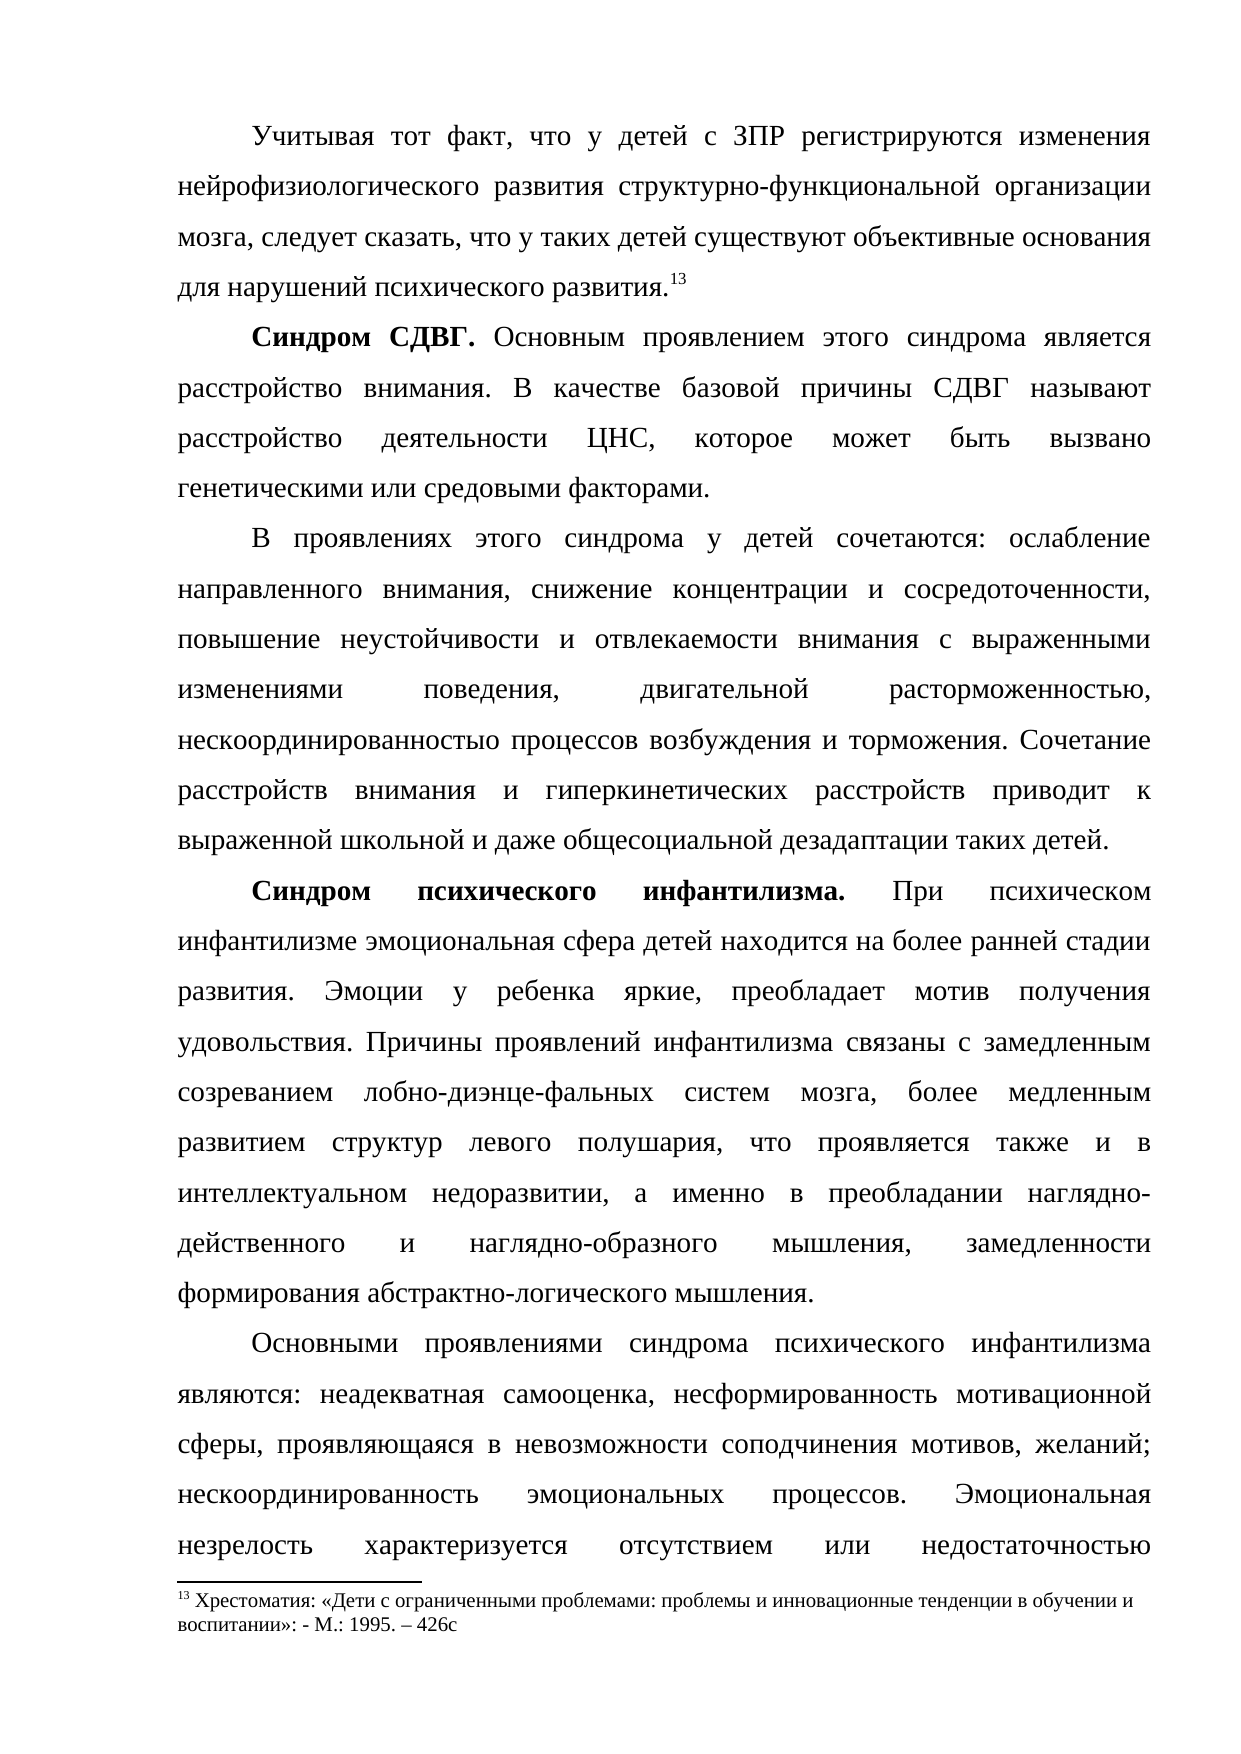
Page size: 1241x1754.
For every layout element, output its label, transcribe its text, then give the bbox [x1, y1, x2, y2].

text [177, 1326, 1152, 1560]
text Синдром СДВГ. Основным проявлением этого синдрома является расстройство внимания. В качестве базовой причины СДВГ называют расстройство деятельности ЦНС, которое может быть вызвано генетическими или средовыми факторами. [177, 319, 1152, 504]
text В проявлениях этого синдрома у детей сочетаются: ослабление направленного внимания, снижение концентрации и сосредоточенности, повышение неустойчивости и отвлекаемости внимания с выраженными изменениями поведения, двигательной расторможенностью, нескоординированностыо процессов возбуждения и торможения. Сочетание расстройств внимания и гиперкинетических расстройств приводит к выраженной школьной и даже общесоциальной дезадаптации таких детей. [177, 521, 1152, 856]
text Синдром психического инфантилизма. При психическом инфантилизме эмоциональная сфера детей находится на более ранней стадии развития. Эмоции у ребенка яркие, преобладает мотив получения удовольствия. Причины проявлений инфантилизма связаны с замедленным созреванием лобно-диэнце-фальных систем мозга, более медленным развитием структур левого полушария, что проявляется также и в интеллектуальном недоразвитии, а именно в преобладании наглядно-действенного и наглядно-образного мышления, замедленности формирования абстрактно-логического мышления. [177, 873, 1152, 1309]
text Учитывая тот факт, что у детей с ЗПР регистрируются изменения нейрофизиологического развития структурно-функциональной организации мозга, следует сказать, что у таких детей существуют объективные основания для нарушений психического развития. [177, 118, 1152, 303]
